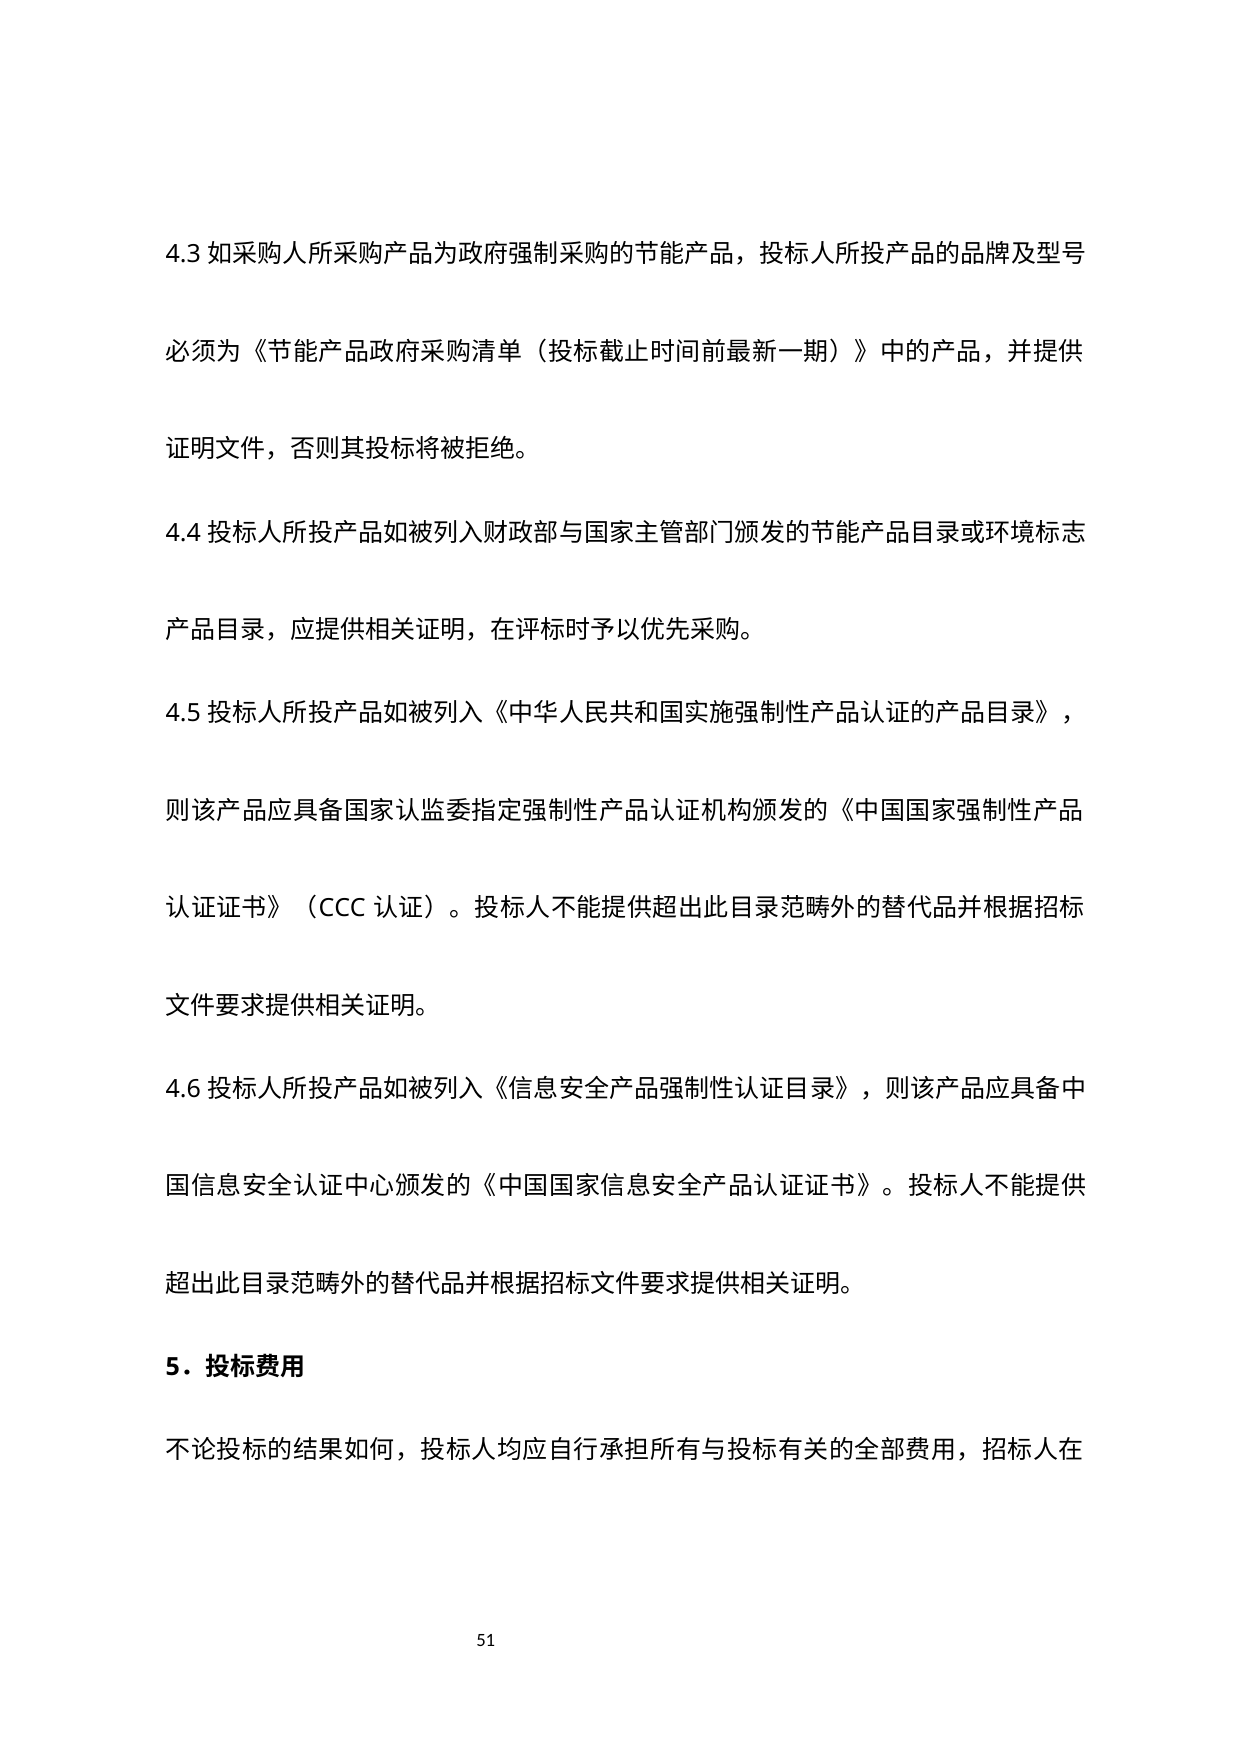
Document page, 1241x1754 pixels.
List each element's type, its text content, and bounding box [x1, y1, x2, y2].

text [165, 1415, 1087, 1480]
text 4.5 投标人所投产品如被列入《中华人民共和国实施强制性产品认证的产品目录》，则该产品应具备国家认监委指定强制性产品认证机构颁发的《中国国家强制性产品认证证书》（CCC 认证）。投标人不能提供超出此目录范畴外的替代品并根据招标文件要求提供相关证明。 [165, 678, 1087, 1036]
text 4.3 如采购人所采购产品为政府强制采购的节能产品，投标人所投产品的品牌及型号必须为《节能产品政府采购清单（投标截止时间前最新一期）》中的产品，并提供证明文件，否则其投标将被拒绝。 [165, 219, 1087, 479]
text 4.6 投标人所投产品如被列入《信息安全产品强制性认证目录》，则该产品应具备中国信息安全认证中心颁发的《中国国家信息安全产品认证证书》。投标人不能提供超出此目录范畴外的替代品并根据招标文件要求提供相关证明。 [165, 1054, 1087, 1314]
text 5．投标费用 [165, 1332, 1087, 1397]
text 4.4 投标人所投产品如被列入财政部与国家主管部门颁发的节能产品目录或环境标志产品目录，应提供相关证明，在评标时予以优先采购。 [165, 498, 1087, 660]
